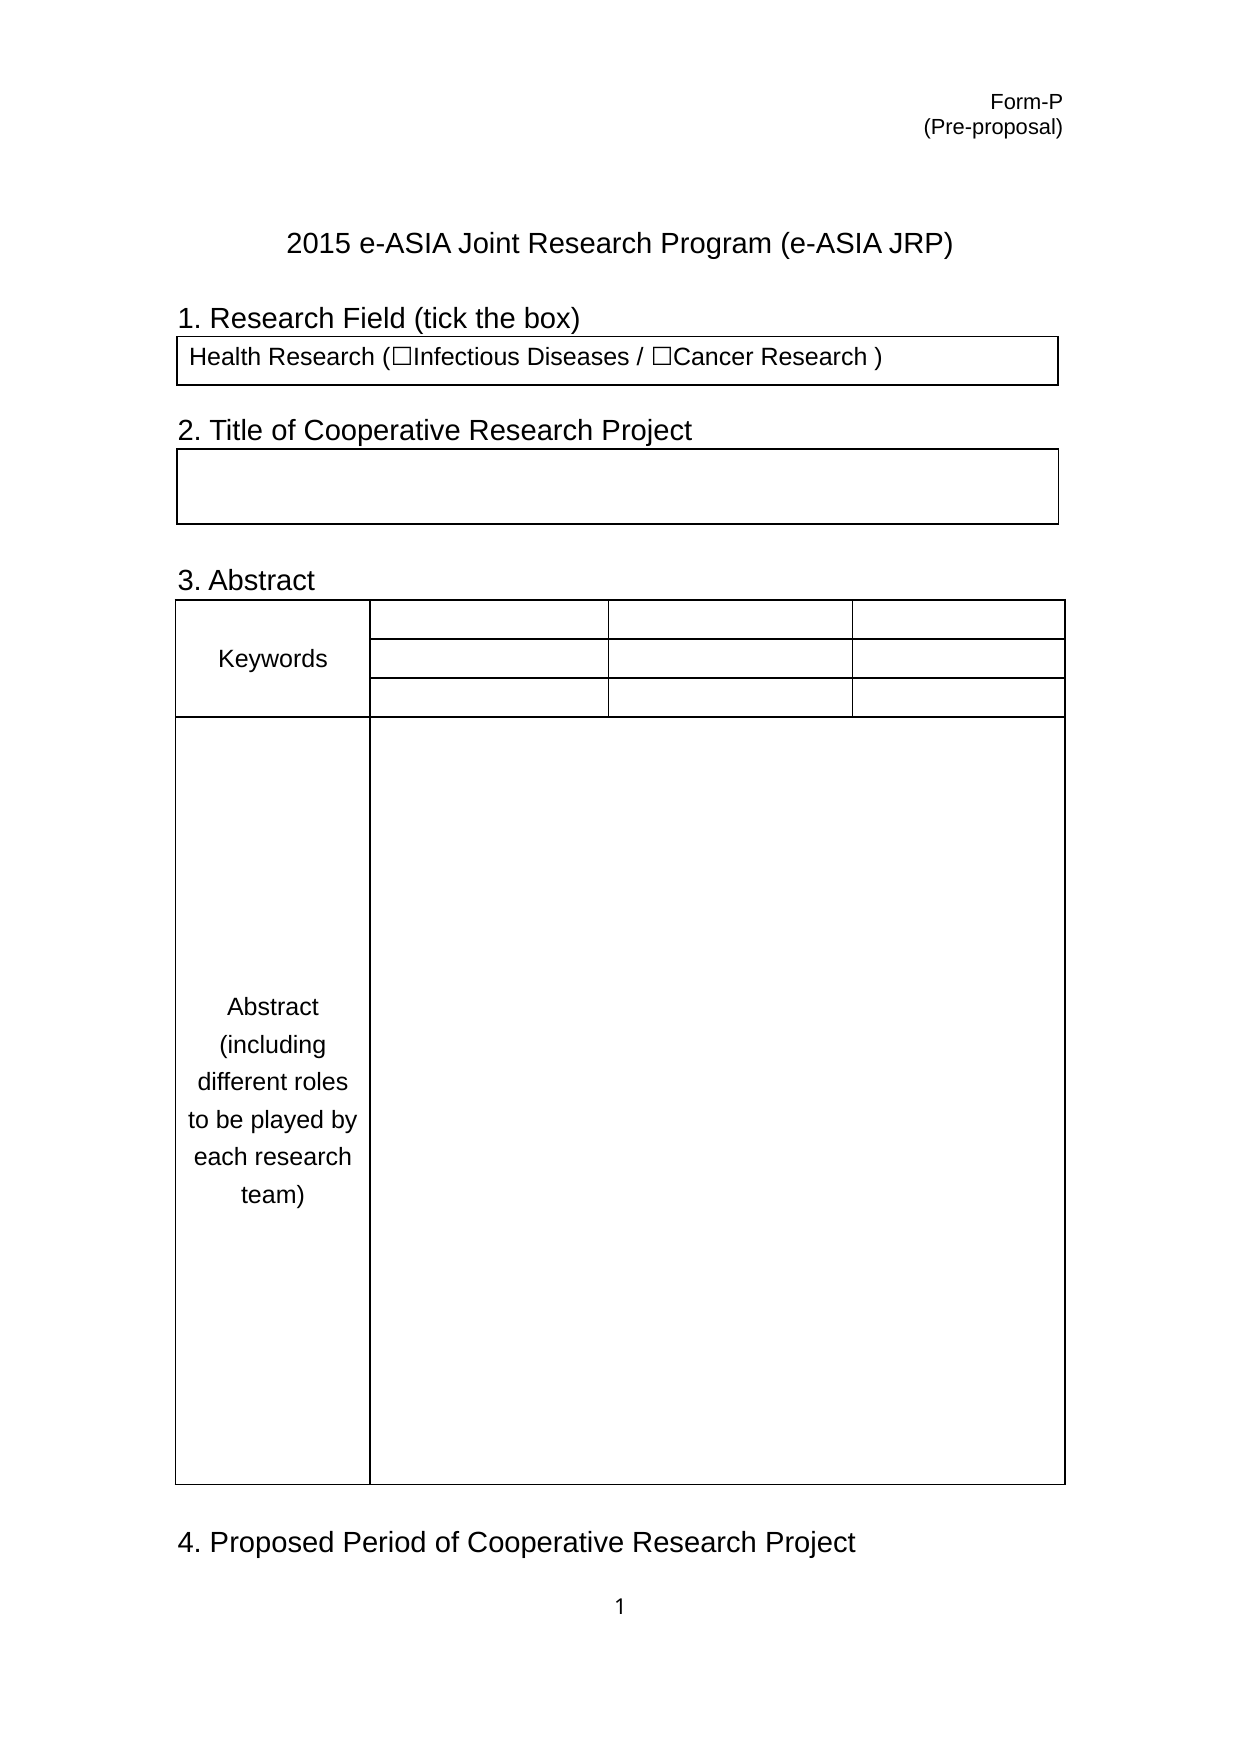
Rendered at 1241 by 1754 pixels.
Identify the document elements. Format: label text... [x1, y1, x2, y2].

table_cell [853, 640, 1064, 677]
text 2015 e-ASIA Joint Research Program (e-ASIA JRP) [177, 224, 1063, 261]
text 1. Research Field (tick the box) [177, 299, 1063, 336]
text 2. Title of Cooperative Research Project [177, 411, 1063, 449]
table_cell [853, 679, 1064, 716]
table_header [371, 601, 608, 638]
table_cell [609, 640, 852, 677]
table_header [609, 601, 852, 638]
table_header [853, 601, 1064, 638]
text 3. Abstract [177, 561, 1063, 599]
table_cell [371, 640, 608, 677]
text 4. Proposed Period of Cooperative Research Project [177, 1523, 1063, 1560]
table_header Keywords [176, 601, 369, 716]
table_cell Abstract (including different roles to be played by each research team) [176, 718, 369, 1483]
table_cell [371, 718, 1064, 1483]
table_cell [609, 679, 852, 716]
table_cell [371, 679, 608, 716]
